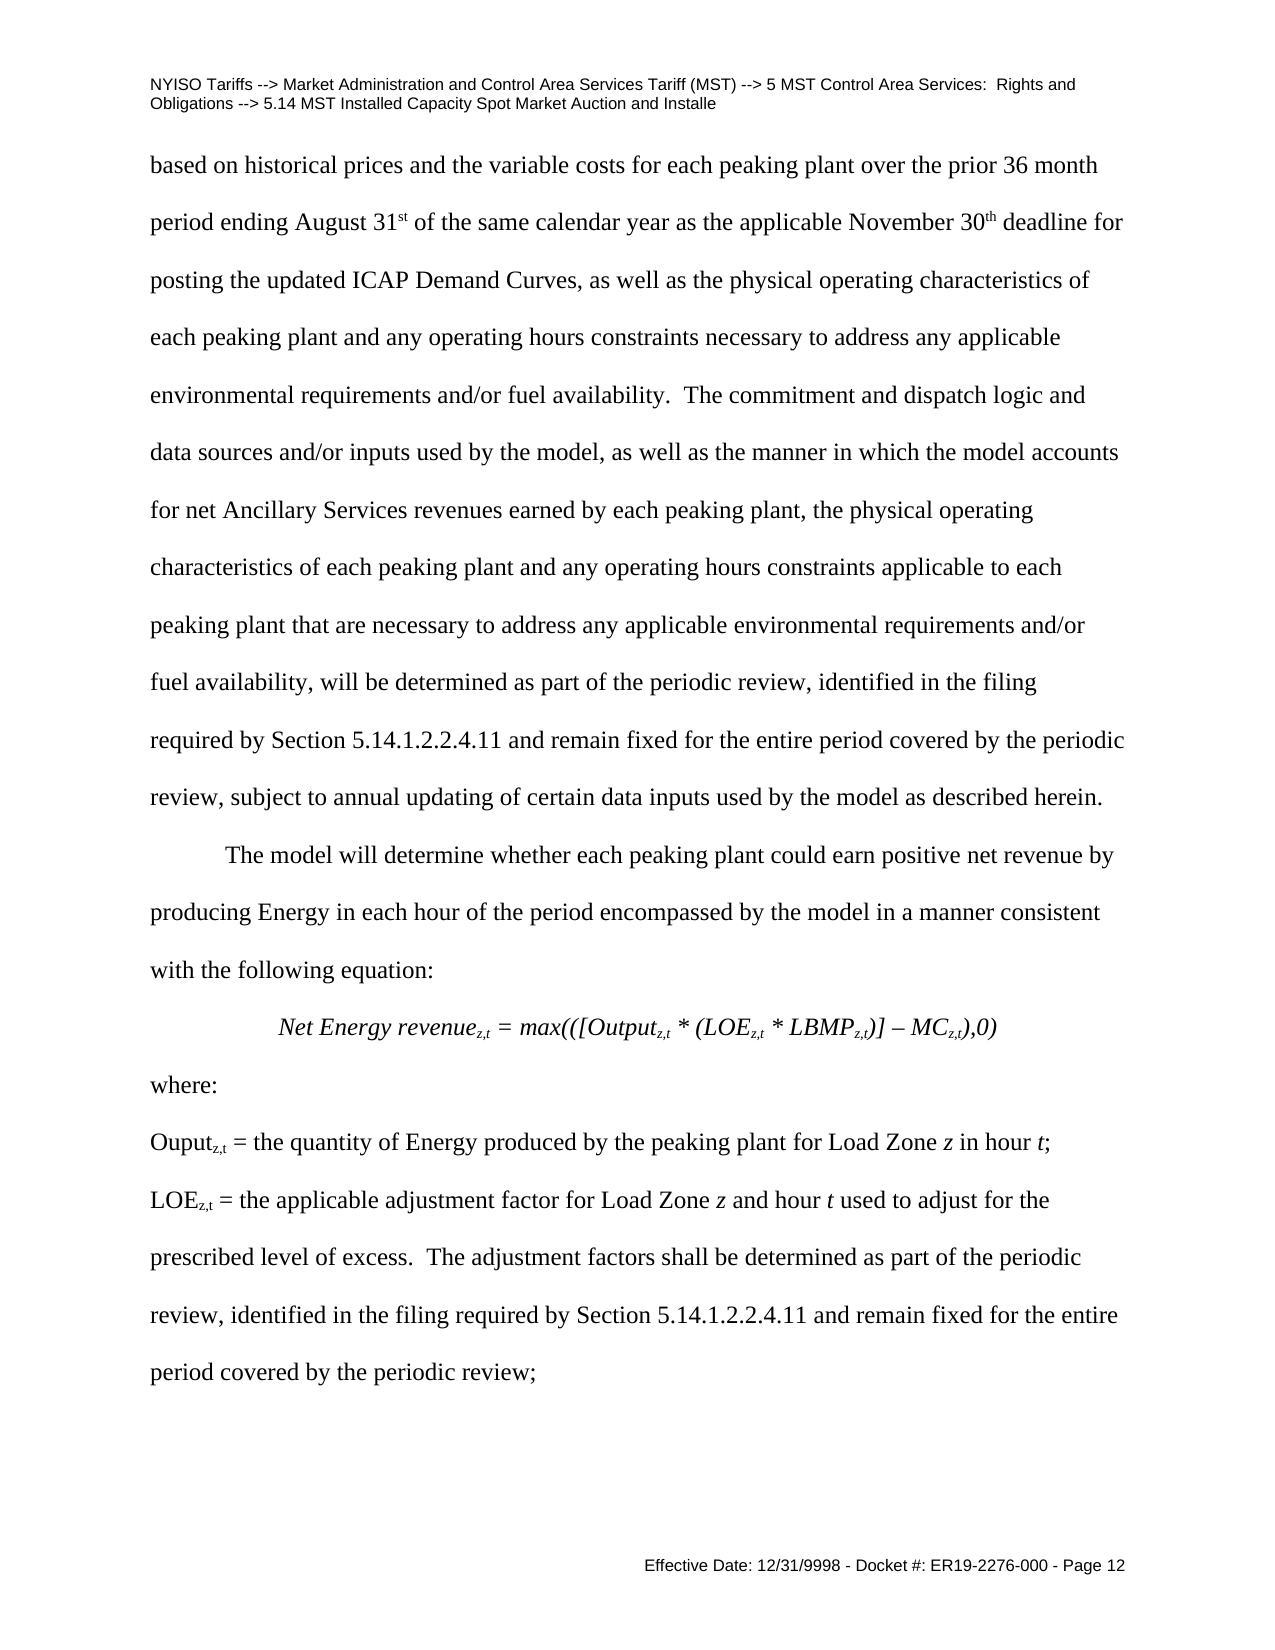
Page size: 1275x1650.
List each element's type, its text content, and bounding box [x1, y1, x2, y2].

text Ouputz,t = the quantity of Energy produced by the peaking plant for Load Zone z in hour t; [150, 1127, 1125, 1156]
text LOEz,t = the applicable adjustment factor for Load Zone z and hour t used to adjust for the prescribed level of excess. The adjustment factors shall be determined as part of the periodic review, identified in the filing required by Section 5.14.1.2.2.4.11 and remain fixed for the entire period covered by the periodic review; [150, 1185, 1125, 1386]
text The model will determine whether each peaking plant could earn positive net revenue by producing Energy in each hour of the period encompassed by the model in a manner consistent with the following equation: [150, 840, 1125, 984]
text Net Energy revenuez,t = max(([Outputz,t * (LOEz,t * LBMPz,t)] – MCz,t),0) [150, 1012, 1125, 1041]
text where: [150, 1070, 1125, 1099]
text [150, 150, 1125, 811]
